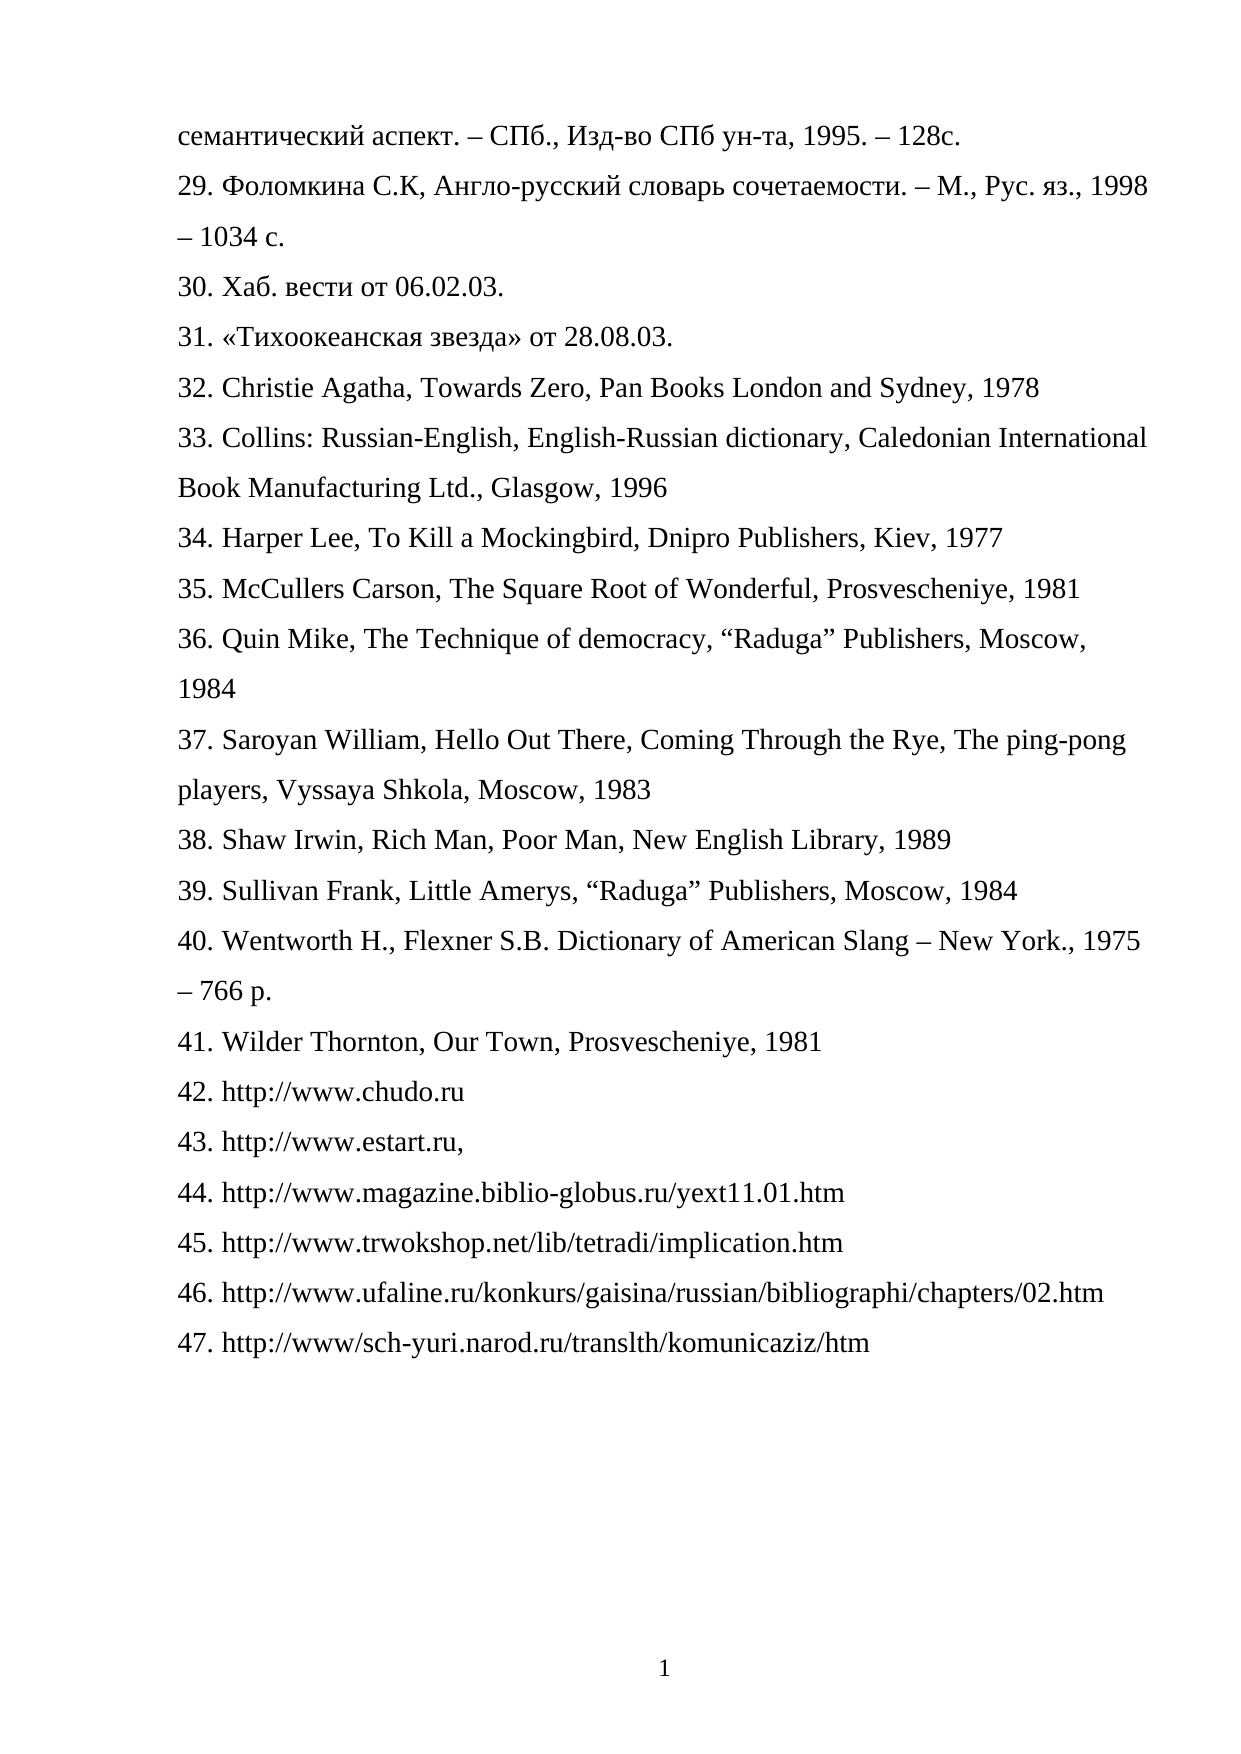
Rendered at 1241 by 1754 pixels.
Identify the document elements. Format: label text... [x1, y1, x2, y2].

list Collins: Russian-English, English-Russian dictionary, Caledonian International Book Manufacturing Ltd., Glasgow, 1996 [177, 420, 1152, 504]
list Фоломкина С.К, Англо-русский словарь сочетаемости. – М., Рус. яз., 1998 – 1034 с. [177, 168, 1152, 252]
list http://www.trwokshop.net/lib/tetradi/implication.htm [177, 1225, 1152, 1258]
list «Тихоокеанская звезда» от 28.08.03. [177, 319, 1152, 353]
list Harper Lee, To Kill a Mockingbird, Dnipro Publishers, Kiev, 1977 [177, 521, 1152, 554]
list Wilder Thornton, Our Town, Prosvescheniye, 1981 [177, 1024, 1152, 1057]
list http://www.magazine.biblio-globus.ru/yext11.01.htm [177, 1175, 1152, 1208]
list Wentworth H., Flexner S.B. Dictionary of American Slang – New York., 1975 – 766 p. [177, 923, 1152, 1007]
list McCullers Carson, The Square Root of Wonderful, Prosvescheniye, 1981 [177, 571, 1152, 604]
list Sullivan Frank, Little Amerys, “Raduga” Publishers, Moscow, 1984 [177, 873, 1152, 906]
list Quin Mike, The Technique of democracy, “Raduga” Publishers, Moscow, 1984 [177, 621, 1152, 705]
list Shaw Irwin, Rich Man, Poor Man, New English Library, 1989 [177, 822, 1152, 856]
list http://www.chudo.ru [177, 1074, 1152, 1108]
list http://www/sch-yuri.narod.ru/translth/komunicaziz/htm [177, 1326, 1152, 1359]
list Хаб. вести от 06.02.03. [177, 269, 1152, 303]
list Saroyan William, Hello Out There, Coming Through the Rye, The ping-pong players, Vyssaya Shkola, Moscow, 1983 [177, 722, 1152, 806]
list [177, 118, 1152, 152]
list Christie Agatha, Towards Zero, Pan Books London and Sydney, 1978 [177, 370, 1152, 403]
list http://www.ufaline.ru/konkurs/gaisina/russian/bibliographi/chapters/02.htm [177, 1275, 1152, 1309]
list http://www.estart.ru, [177, 1124, 1152, 1158]
